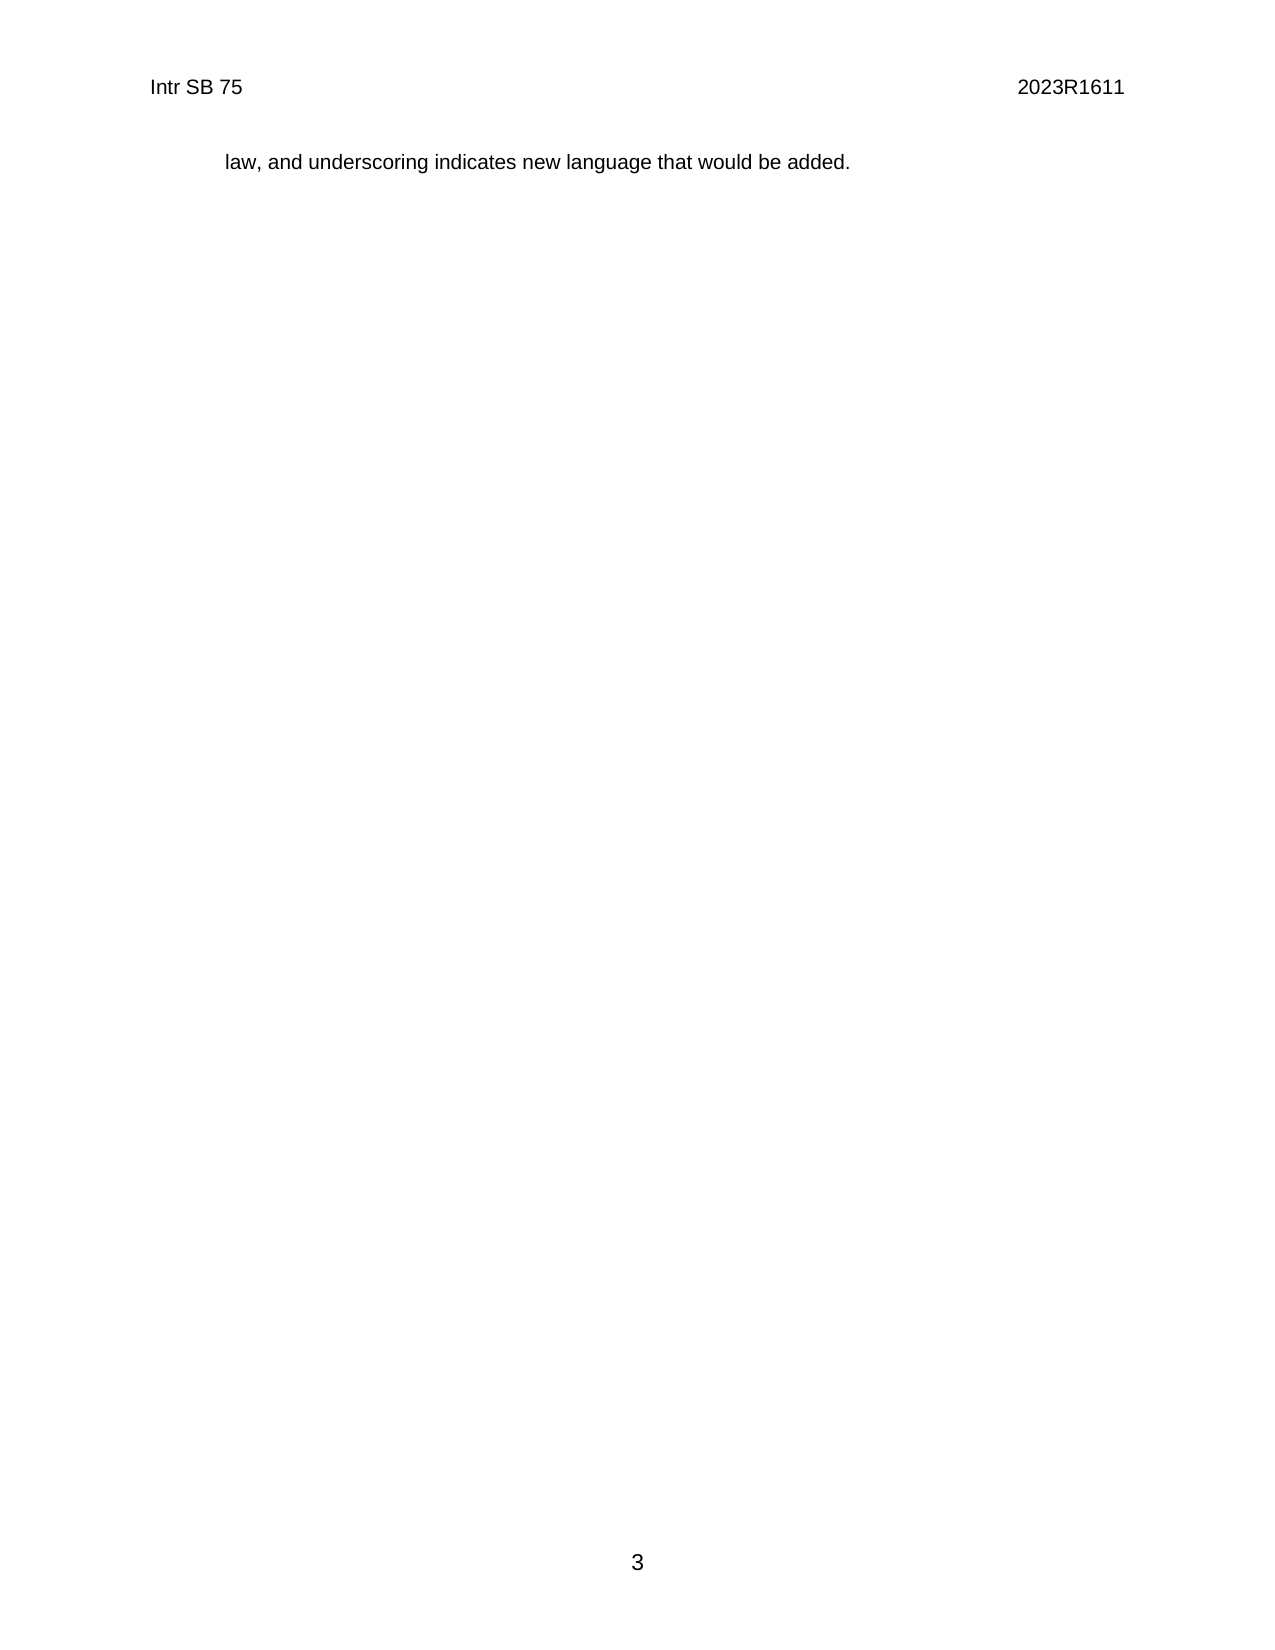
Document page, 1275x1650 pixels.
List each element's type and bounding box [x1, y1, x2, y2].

text [225, 150, 1050, 174]
